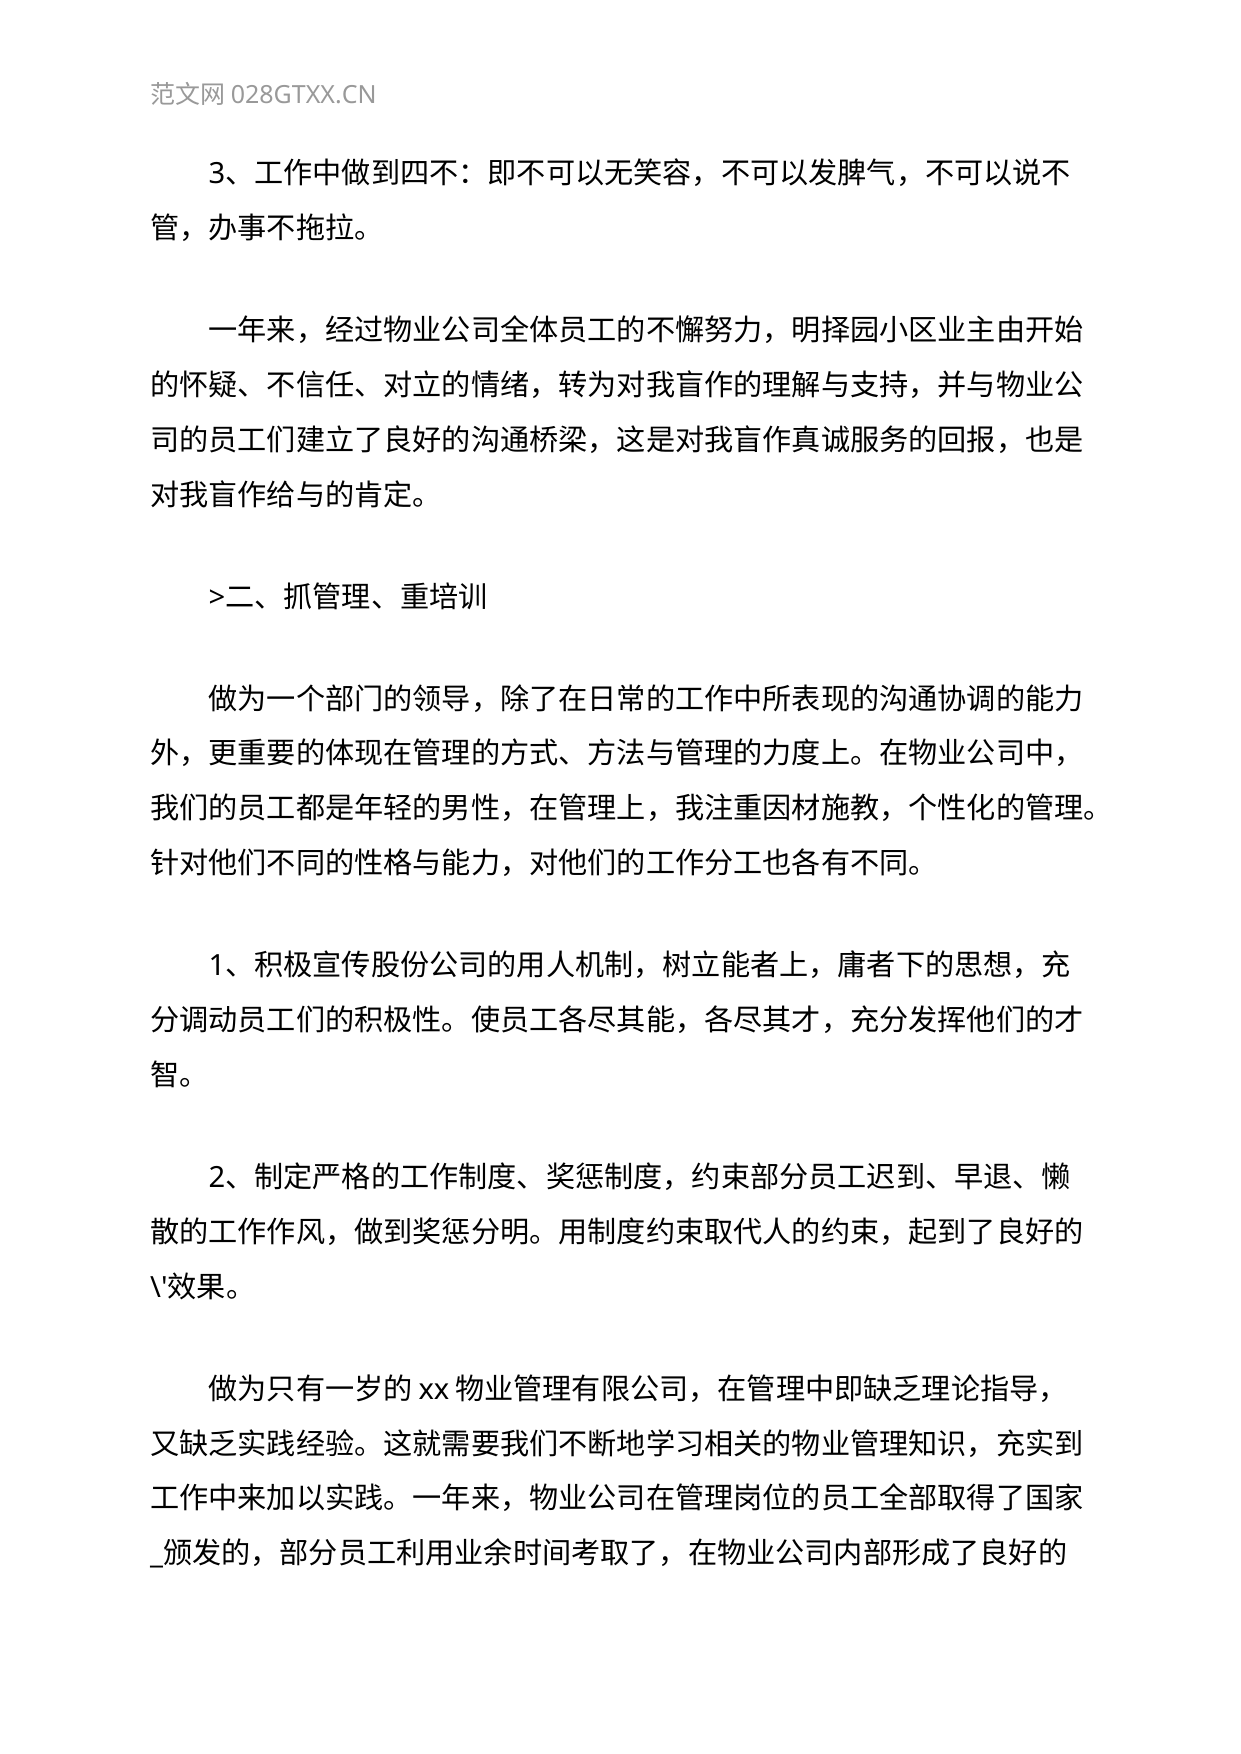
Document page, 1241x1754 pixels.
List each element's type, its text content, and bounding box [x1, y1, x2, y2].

text >二、抓管理、重培训 [150, 573, 1090, 616]
text 2、制定严格的工作制度、奖惩制度，约束部分员工迟到、早退、懒散的工作作风，做到奖惩分明。用制度约束取代人的约束，起到了良好的\'效果。 [150, 1153, 1090, 1306]
text 做为一个部门的领导，除了在日常的工作中所表现的沟通协调的能力外，更重要的体现在管理的方式、方法与管理的力度上。在物业公司中，我们的员工都是年轻的男性，在管理上，我注重因材施教，个性化的管理。针对他们不同的性格与能力，对他们的工作分工也各有不同。 [150, 675, 1090, 882]
text 1、积极宣传股份公司的用人机制，树立能者上，庸者下的思想，充分调动员工们的积极性。使员工各尽其能，各尽其才，充分发挥他们的才智。 [150, 942, 1090, 1094]
text 一年来，经过物业公司全体员工的不懈努力，明择园小区业主由开始的怀疑、不信任、对立的情绪，转为对我盲作的理解与支持，并与物业公司的员工们建立了良好的沟通桥梁，这是对我盲作真诚服务的回报，也是对我盲作给与的肯定。 [150, 307, 1090, 514]
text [150, 1365, 1090, 1572]
text 3、工作中做到四不：即不可以无笑容，不可以发脾气，不可以说不管，办事不拖拉。 [150, 150, 1090, 247]
